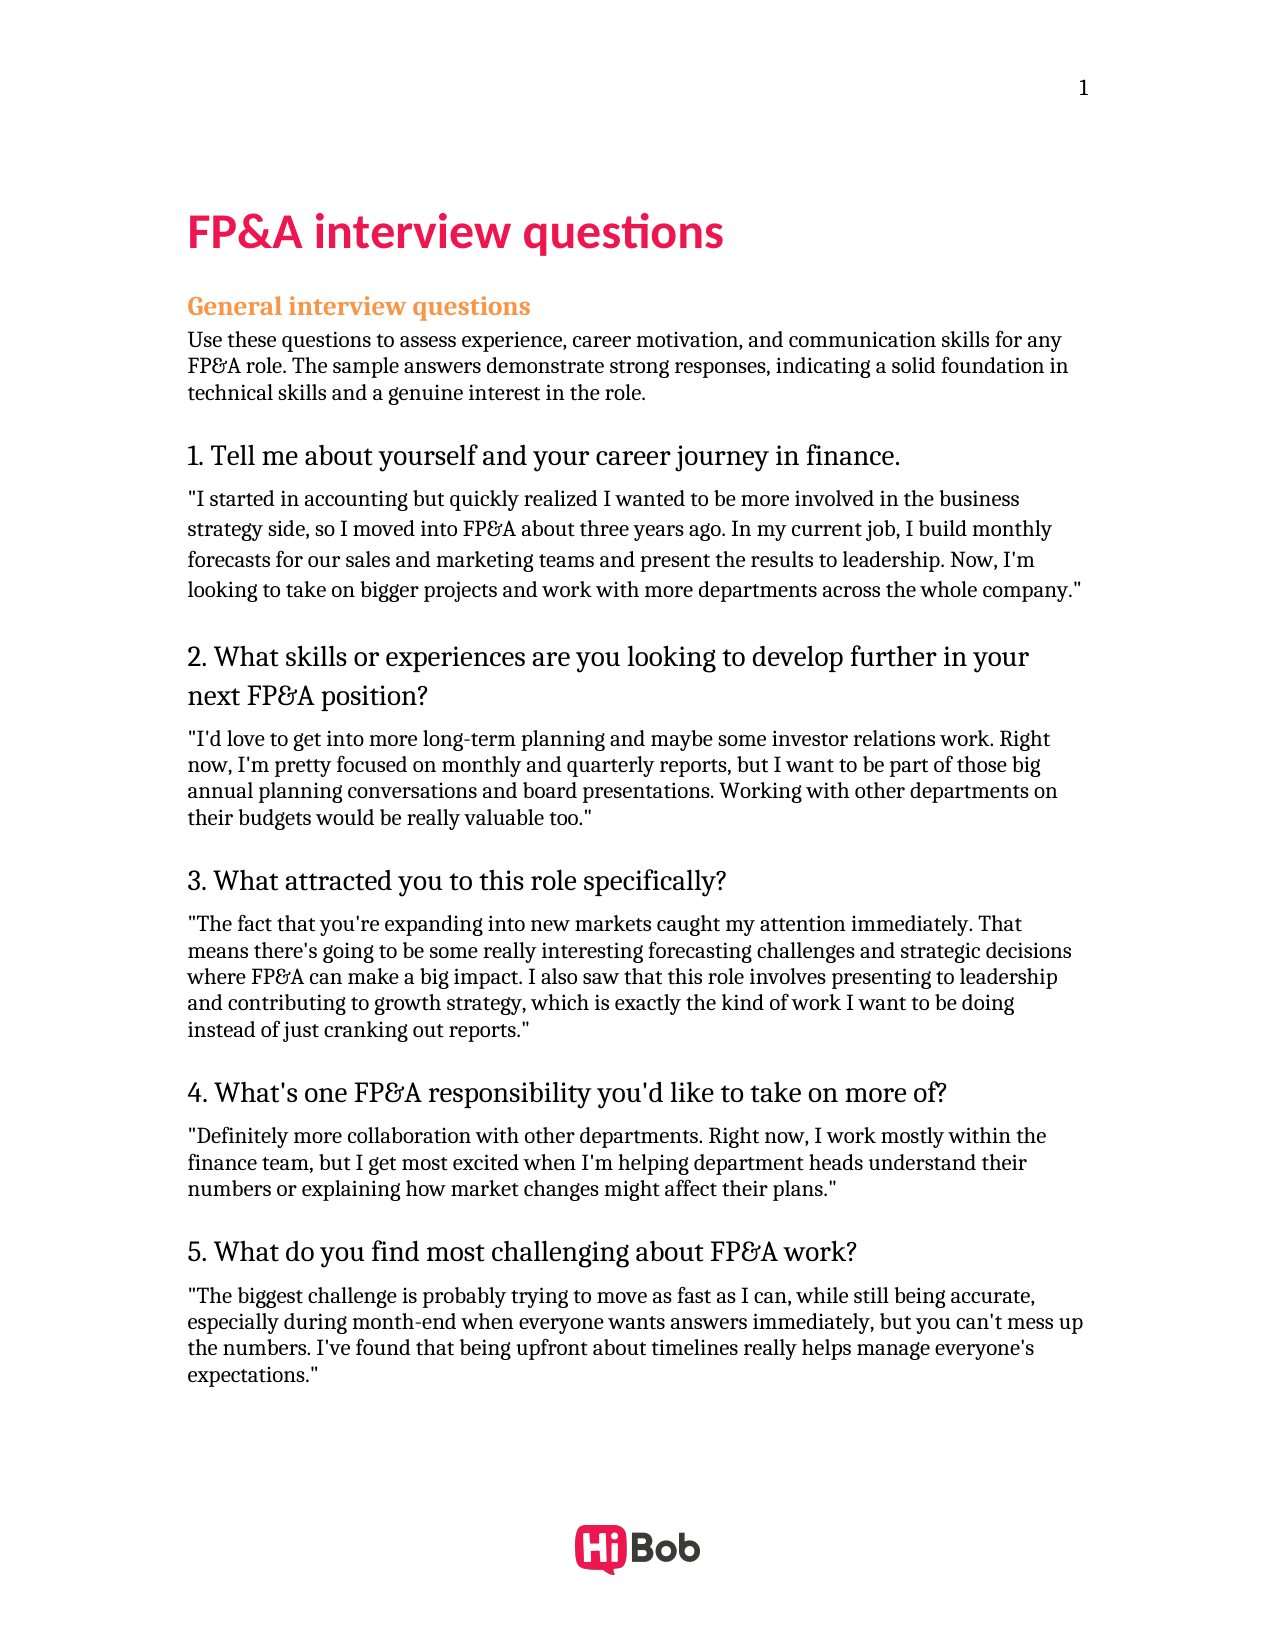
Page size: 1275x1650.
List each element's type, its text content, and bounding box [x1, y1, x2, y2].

text "The biggest challenge is probably trying to move as fast as I can, while still being accurate, especially during month-end when everyone wants answers immediately, but you can't mess up the numbers. I've found that being upfront about timelines really helps manage everyone's expectations." [187, 1282, 1087, 1388]
picture [575, 1525, 700, 1575]
subtitle General interview questions [187, 291, 1087, 322]
text "Definitely more collaboration with other departments. Right now, I work mostly within the finance team, but I get most excited when I'm helping department heads understand their numbers or explaining how market changes might affect their plans." [187, 1123, 1087, 1202]
subtitle FP&A interview questions [187, 200, 1087, 261]
subtitle 1. Tell me about yourself and your career journey in finance. [187, 439, 1087, 473]
subtitle 3. What attracted you to this role specifically? [187, 864, 1087, 898]
subtitle 5. What do you find most challenging about FP&A work? [187, 1236, 1087, 1269]
text "I'd love to get into more long-term planning and maybe some investor relations work. Right now, I'm pretty focused on monthly and quarterly reports, but I want to be part of those big annual planning conversations and board presentations. Working with other departments on their budgets would be really valuable too." [187, 726, 1087, 831]
text Use these questions to assess experience, career motivation, and communication skills for any FP&A role. The sample answers demonstrate strong responses, indicating a solid foundation in technical skills and a genuine interest in the role. [187, 327, 1087, 406]
subtitle "I started in accounting but quickly realized I wanted to be more involved in the business strategy side, so I moved into FP&A about three years ago. In my current job, I build monthly forecasts for our sales and marketing teams and present the results to leadership. Now, I'm looking to take on bigger projects and work with more departments across the whole company." [187, 486, 1087, 603]
subtitle 4. What's one FP&A responsibility you'd like to take on more of? [187, 1076, 1087, 1110]
subtitle 2. What skills or experiences are you looking to develop further in your next FP&A position? [187, 640, 1087, 712]
text "The fact that you're expanding into new markets caught my attention immediately. That means there's going to be some really interesting forecasting challenges and strategic decisions where FP&A can make a big impact. I also saw that this role involves presenting to leadership and contributing to growth strategy, which is exactly the kind of work I want to be doing instead of just cranking out reports." [187, 911, 1087, 1043]
